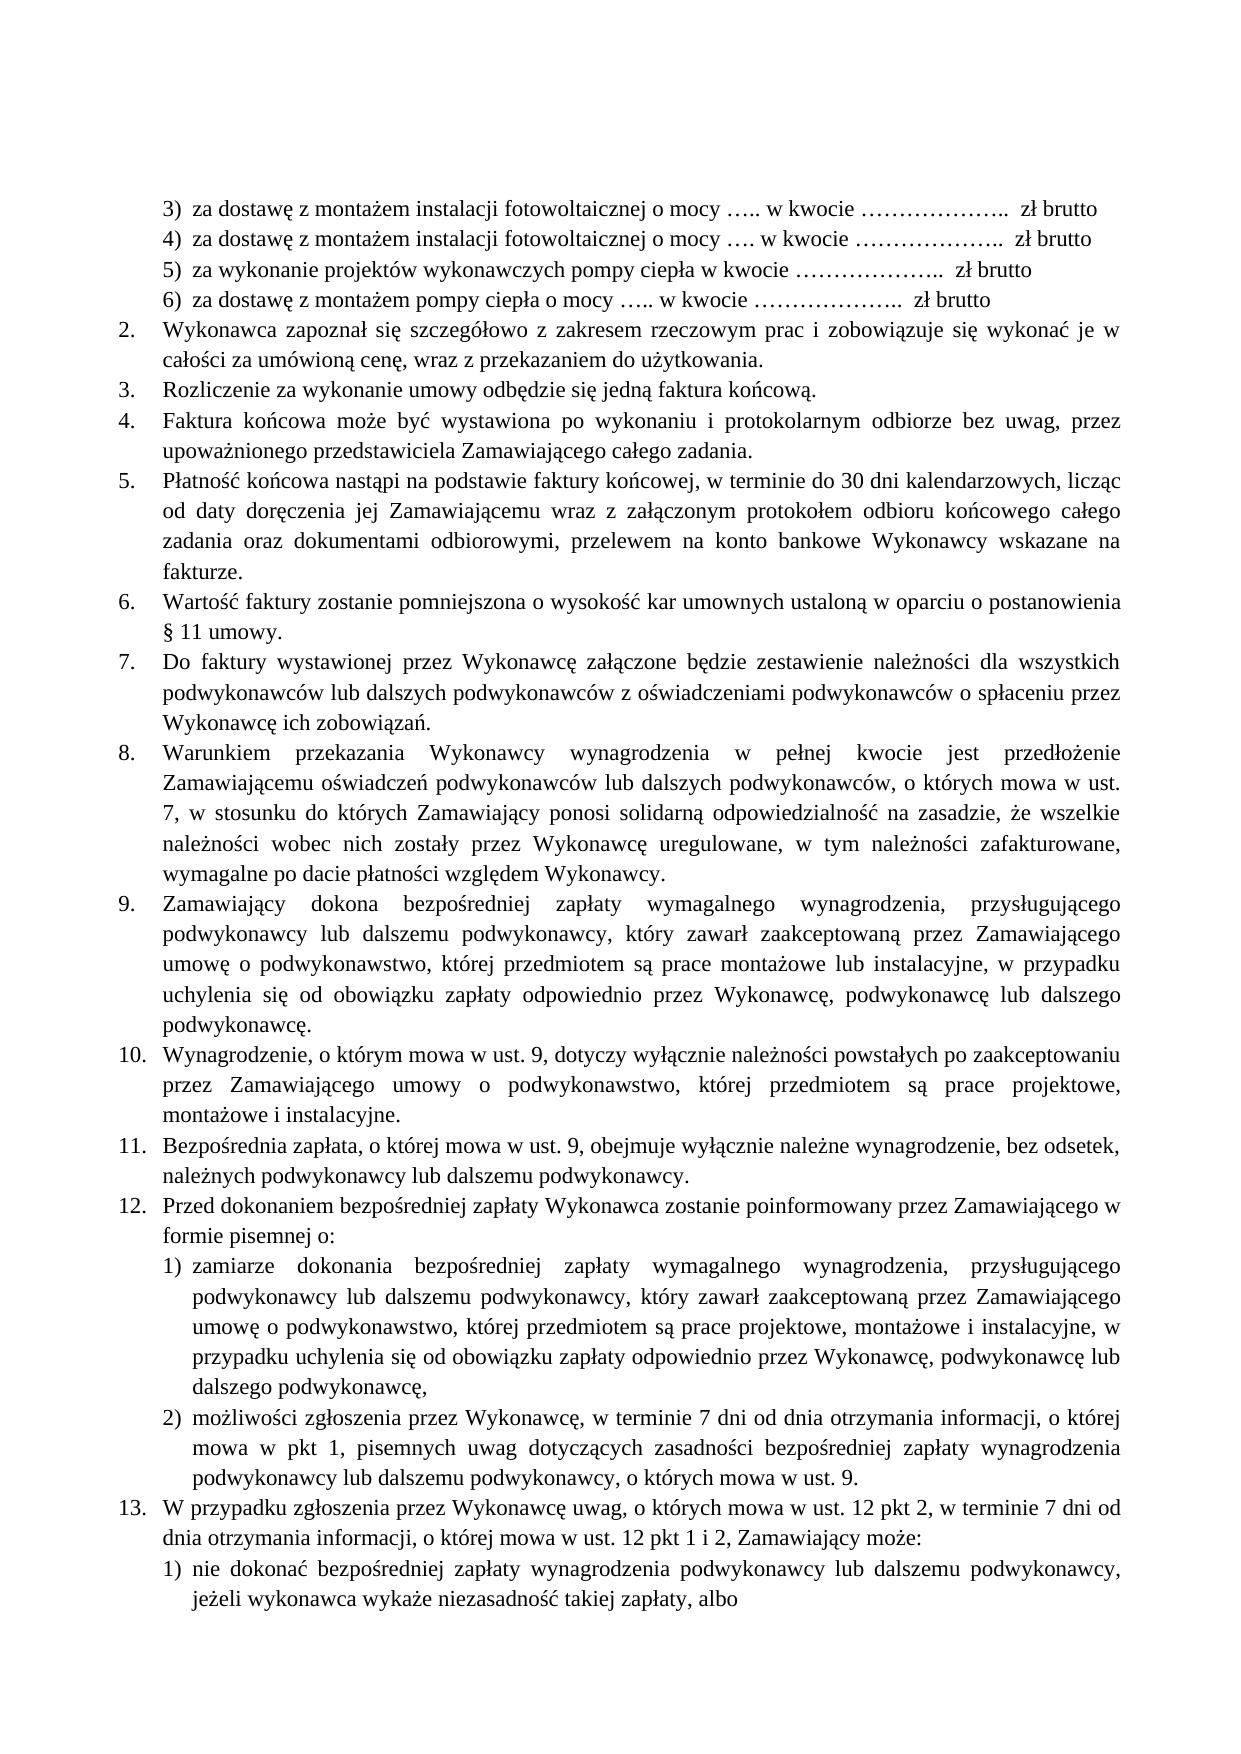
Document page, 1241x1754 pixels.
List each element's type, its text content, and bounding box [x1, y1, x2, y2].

list za dostawę z montażem instalacji fotowoltaicznej o mocy ….. w kwocie ……………….. zł brutto [162, 195, 1122, 222]
list W przypadku zgłoszenia przez Wykonawcę uwag, o których mowa w ust. 12 pkt 2, w terminie 7 dni od dnia otrzymania informacji, o której mowa w ust. 12 pkt 1 i 2, Zamawiający może: [118, 1494, 1122, 1551]
list Warunkiem przekazania Wykonawcy wynagrodzenia w pełnej kwocie jest przedłożenie Zamawiającemu oświadczeń podwykonawców lub dalszych podwykonawców, o których mowa w ust. 7, w stosunku do których Zamawiający ponosi solidarną odpowiedzialność na zasadzie, że wszelkie należności wobec nich zostały przez Wykonawcę uregulowane, w tym należności zafakturowane, wymagalne po dacie płatności względem Wykonawcy. [118, 739, 1122, 886]
list za dostawę z montażem pompy ciepła o mocy ….. w kwocie ……………….. zł brutto [162, 286, 1122, 312]
list Wykonawca zapoznał się szczegółowo z zakresem rzeczowym prac i zobowiązuje się wykonać je w całości za umówioną cenę, wraz z przekazaniem do użytkowania. [118, 316, 1122, 373]
list Bezpośrednia zapłata, o której mowa w ust. 9, obejmuje wyłącznie należne wynagrodzenie, bez odsetek, należnych podwykonawcy lub dalszemu podwykonawcy. [118, 1132, 1122, 1188]
list Płatność końcowa nastąpi na podstawie faktury końcowej, w terminie do 30 dni kalendarzowych, licząc od daty doręczenia jej Zamawiającemu wraz z załączonym protokołem odbioru końcowego całego zadania oraz dokumentami odbiorowymi, przelewem na konto bankowe Wykonawcy wskazane na fakturze. [118, 467, 1122, 584]
list nie dokonać bezpośredniej zapłaty wynagrodzenia podwykonawcy lub dalszemu podwykonawcy, jeżeli wykonawca wykaże niezasadność takiej zapłaty, albo [162, 1554, 1122, 1611]
list Do faktury wystawionej przez Wykonawcę załączone będzie zestawienie należności dla wszystkich podwykonawców lub dalszych podwykonawców z oświadczeniami podwykonawców o spłaceniu przez Wykonawcę ich zobowiązań. [118, 648, 1122, 735]
list Wynagrodzenie, o którym mowa w ust. 9, dotyczy wyłącznie należności powstałych po zaakceptowaniu przez Zamawiającego umowy o podwykonawstwo, której przedmiotem są prace projektowe, montażowe i instalacyjne. [118, 1041, 1122, 1128]
list Rozliczenie za wykonanie umowy odbędzie się jedną faktura końcową. [118, 376, 1122, 403]
list Zamawiający dokona bezpośredniej zapłaty wymagalnego wynagrodzenia, przysługującego podwykonawcy lub dalszemu podwykonawcy, który zawarł zaakceptowaną przez Zamawiającego umowę o podwykonawstwo, której przedmiotem są prace montażowe lub instalacyjne, w przypadku uchylenia się od obowiązku zapłaty odpowiednio przez Wykonawcę, podwykonawcę lub dalszego podwykonawcę. [118, 890, 1122, 1037]
list Wartość faktury zostanie pomniejszona o wysokość kar umownych ustaloną w oparciu o postanowienia § 11 umowy. [118, 588, 1122, 644]
list Faktura końcowa może być wystawiona po wykonaniu i protokolarnym odbiorze bez uwag, przez upoważnionego przedstawiciela Zamawiającego całego zadania. [118, 407, 1122, 463]
list zamiarze dokonania bezpośredniej zapłaty wymagalnego wynagrodzenia, przysługującego podwykonawcy lub dalszemu podwykonawcy, który zawarł zaakceptowaną przez Zamawiającego umowę o podwykonawstwo, której przedmiotem są prace projektowe, montażowe i instalacyjne, w przypadku uchylenia się od obowiązku zapłaty odpowiednio przez Wykonawcę, podwykonawcę lub dalszego podwykonawcę, [162, 1252, 1122, 1400]
list Przed dokonaniem bezpośredniej zapłaty Wykonawca zostanie poinformowany przez Zamawiającego w formie pisemnej o: [118, 1192, 1122, 1249]
list za wykonanie projektów wykonawczych pompy ciepła w kwocie ……………….. zł brutto [162, 256, 1122, 282]
list możliwości zgłoszenia przez Wykonawcę, w terminie 7 dni od dnia otrzymania informacji, o której mowa w pkt 1, pisemnych uwag dotyczących zasadności bezpośredniej zapłaty wynagrodzenia podwykonawcy lub dalszemu podwykonawcy, o których mowa w ust. 9. [162, 1403, 1122, 1490]
list za dostawę z montażem instalacji fotowoltaicznej o mocy …. w kwocie ……………….. zł brutto [162, 225, 1122, 252]
